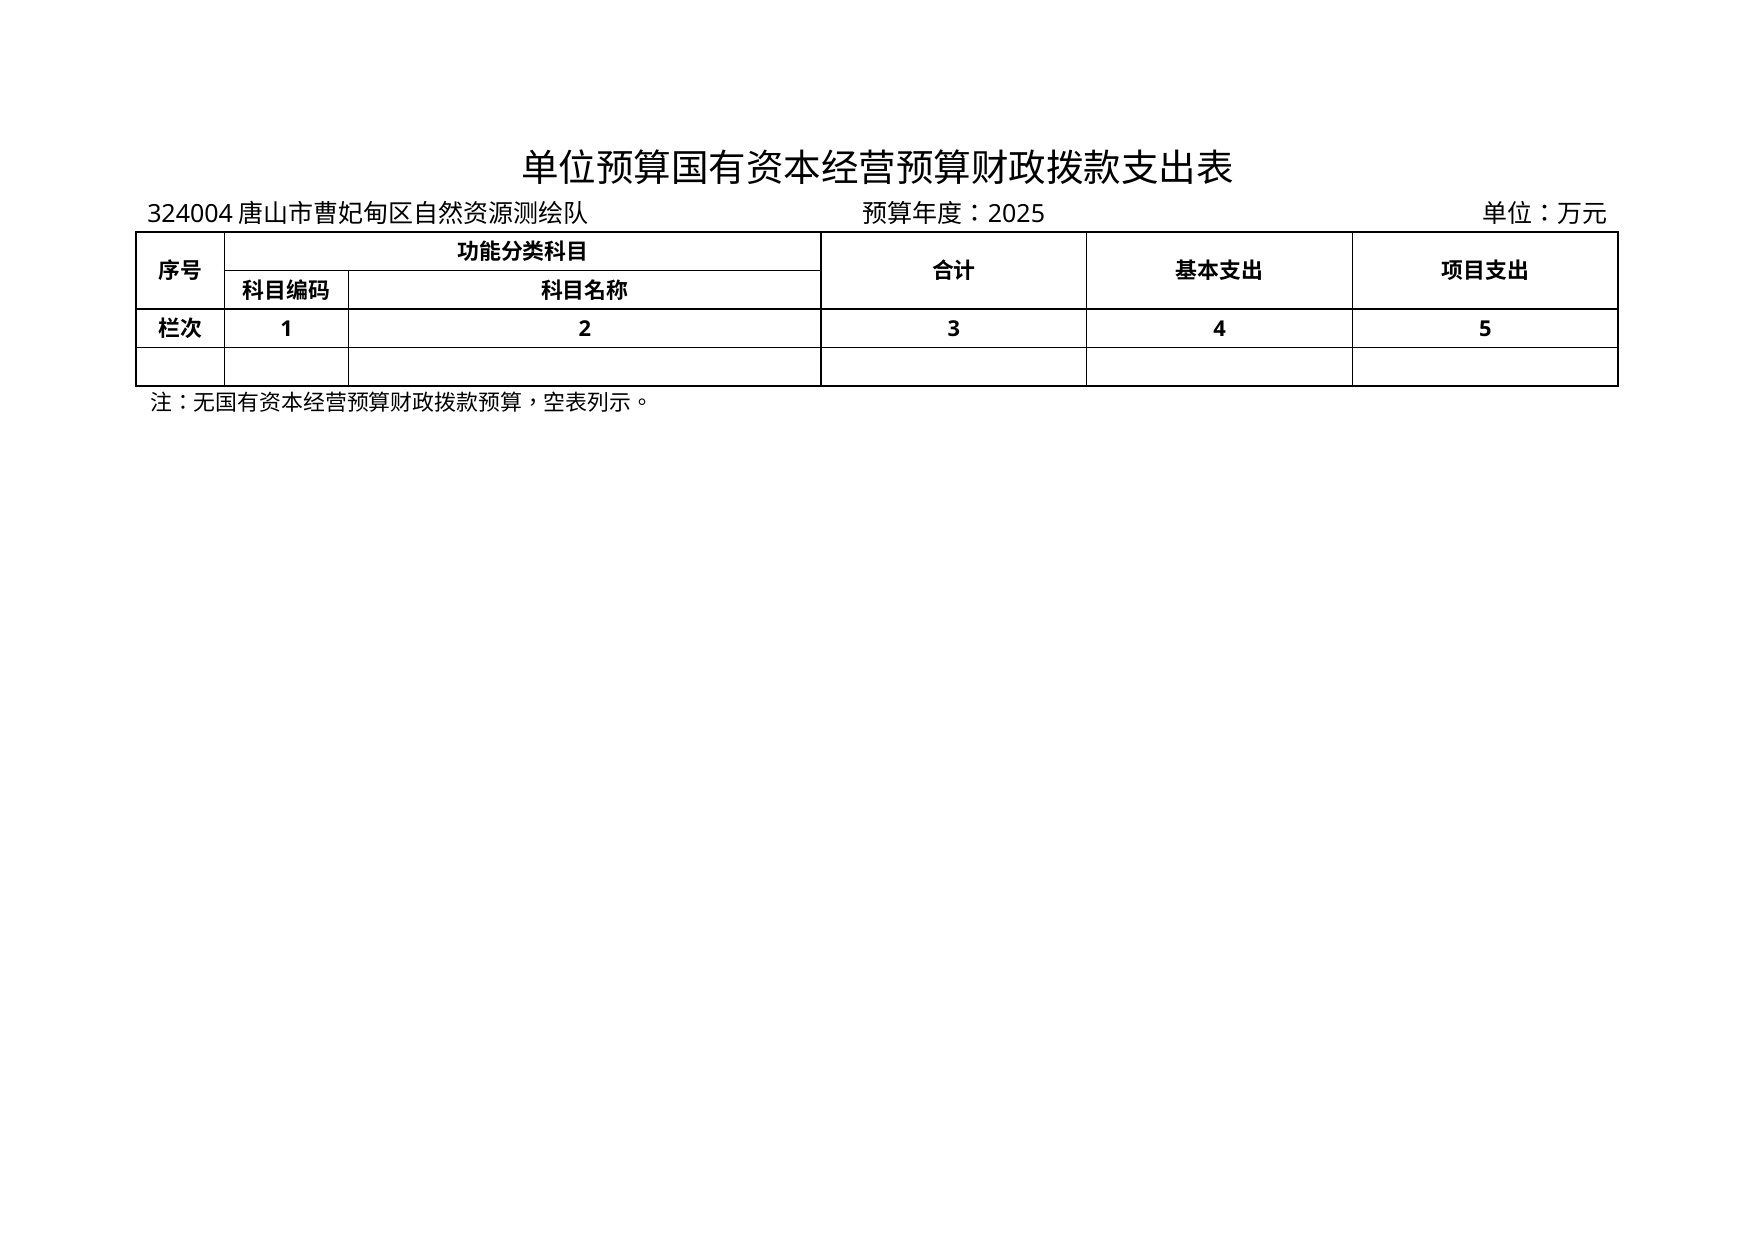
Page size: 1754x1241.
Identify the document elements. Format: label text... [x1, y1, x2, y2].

text 单位预算国有资本经营预算财政拨款支出表 [106, 142, 1648, 193]
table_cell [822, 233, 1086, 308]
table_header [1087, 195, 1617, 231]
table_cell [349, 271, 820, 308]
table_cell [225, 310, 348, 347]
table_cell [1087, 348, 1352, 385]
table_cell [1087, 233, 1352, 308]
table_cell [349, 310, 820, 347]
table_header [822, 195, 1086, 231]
text 注：无国有资本经营预算财政拨款预算，空表列示。 [106, 387, 1648, 416]
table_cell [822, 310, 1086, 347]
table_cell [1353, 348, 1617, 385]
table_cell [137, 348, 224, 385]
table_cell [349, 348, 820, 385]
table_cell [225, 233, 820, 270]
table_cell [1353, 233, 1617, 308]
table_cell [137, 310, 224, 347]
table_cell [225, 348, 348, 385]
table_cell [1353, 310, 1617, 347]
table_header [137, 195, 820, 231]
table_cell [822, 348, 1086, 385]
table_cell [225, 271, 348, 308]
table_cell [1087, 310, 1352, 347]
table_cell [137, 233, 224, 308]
